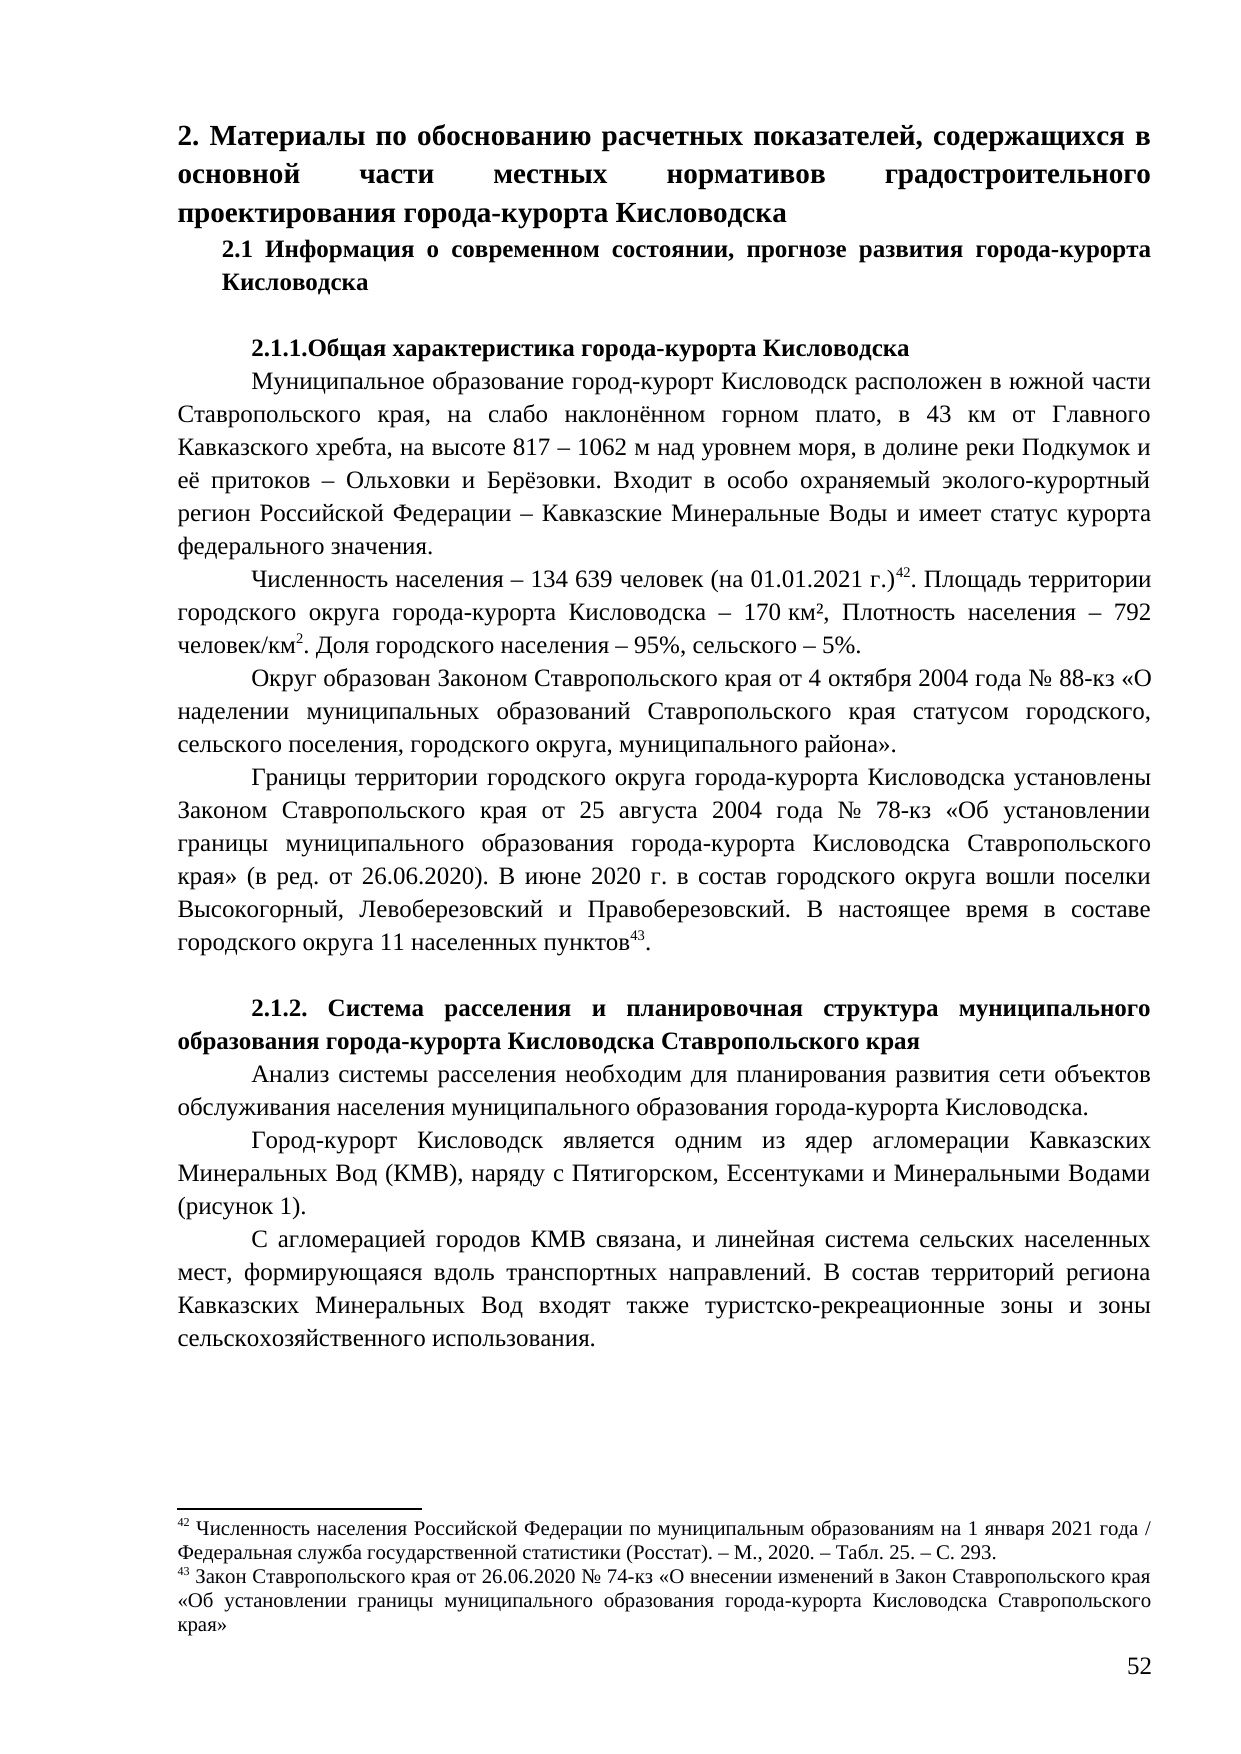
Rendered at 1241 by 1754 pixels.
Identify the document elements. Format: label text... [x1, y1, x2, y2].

text 2.1.2. Система расселения и планировочная структура муниципального образования города-курорта Кисловодска Ставропольского края [177, 993, 1152, 1055]
text 2.1.1.Общая характеристика города-курорта Кисловодска [177, 333, 1152, 362]
text Округ образован Законом Ставропольского края от 4 октября 2004 года № 88-кз «О наделении муниципальных образований Ставропольского края статусом городского, сельского поселения, городского округа, муниципального района». [177, 663, 1152, 758]
text Границы территории городского округа города-курорта Кисловодска установлены Законом Ставропольского края от 25 августа 2004 года № 78-кз «Об установлении границы муниципального образования города-курорта Кисловодска Ставропольского края» (в ред. от 26.06.2020). В июне 2020 г. в состав городского округа вошли поселки Высокогорный, Левоберезовский и Правоберезовский. В настоящее время в составе городского округа 11 населенных пунктов. [177, 762, 1152, 956]
text 2.1 Информация о современном состоянии, прогнозе развития города-курорта Кисловодска [222, 234, 1152, 296]
text С агломерацией городов КМВ связана, и линейная система сельских населенных мест, формирующаяся вдоль транспортных направлений. В состав территорий региона Кавказских Минеральных Вод входят также туристско-рекреационные зоны и зоны сельскохозяйственного использования. [177, 1224, 1152, 1352]
text Город-курорт Кисловодск является одним из ядер агломерации Кавказских Минеральных Вод (КМВ), наряду с Пятигорском, Ессентуками и Минеральными Водами (рисунок 1). [177, 1125, 1152, 1220]
text Анализ системы расселения необходим для планирования развития сети объектов обслуживания населения муниципального образования города-курорта Кисловодска. [177, 1059, 1152, 1121]
text 2. Материалы по обоснованию расчетных показателей, содержащихся в основной части местных нормативов градостроительного проектирования города-курорта Кисловодска [177, 118, 1152, 229]
text Численность населения – 134 639 человек (на 01.01.2021 г.). Площадь территории городского округа города-курорта Кисловодска – 170 км², Плотность населения – 792 человек/км2. Доля городского населения – 95%, сельского – 5%. [177, 564, 1152, 659]
text Муниципальное образование город-курорт Кисловодск расположен в южной части Ставропольского края, на слабо наклонённом горном плато, в 43 км от Главного Кавказского хребта, на высоте 817 – 1062 м над уровнем моря, в долине реки Подкумок и её притоков – Ольховки и Берёзовки. Входит в особо охраняемый эколого-курортный регион Российской Федерации – Кавказские Минеральные Воды и имеет статус курорта федерального значения. [177, 366, 1152, 560]
